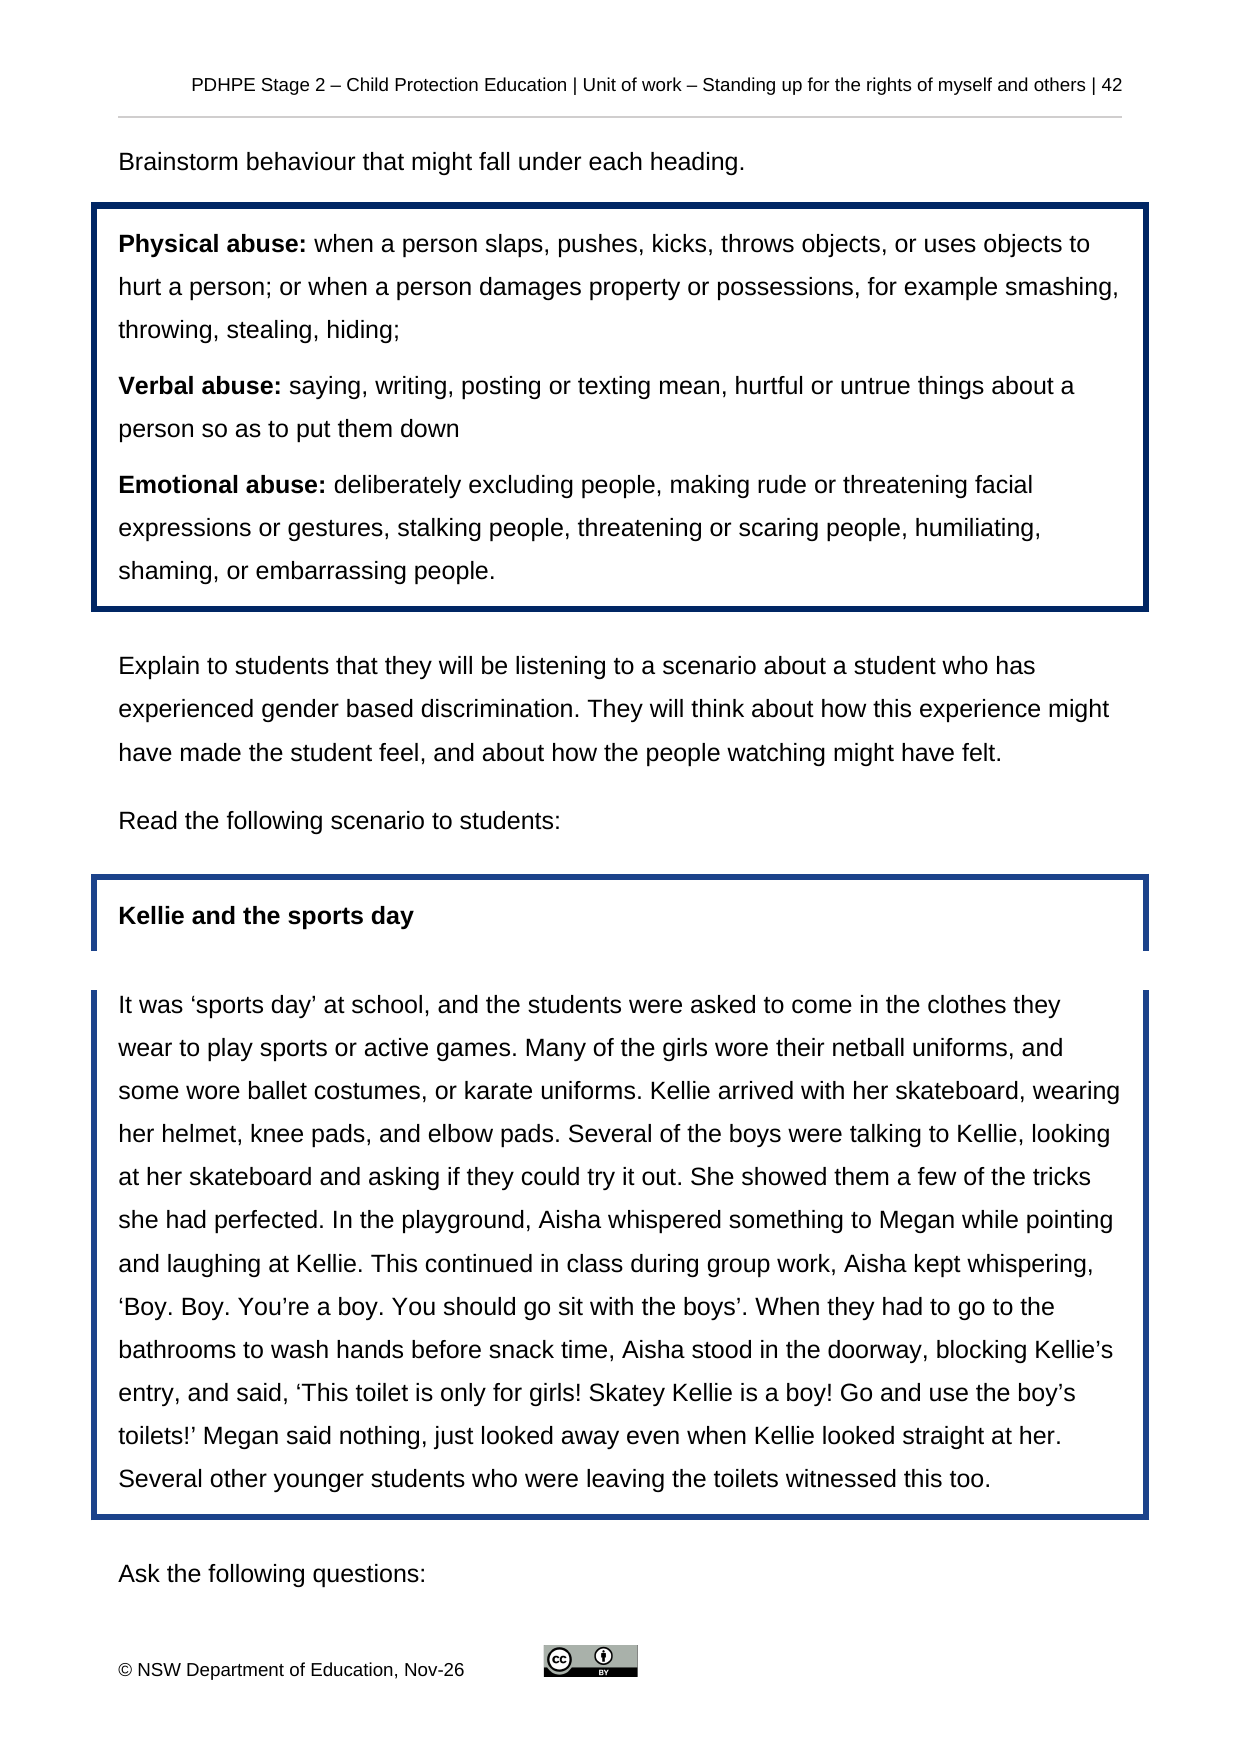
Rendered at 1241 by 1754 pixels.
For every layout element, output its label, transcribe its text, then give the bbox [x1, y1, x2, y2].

text Kellie and the sports day [97, 880, 1143, 951]
text Brainstorm behaviour that might fall under each heading. [118, 147, 1122, 175]
text Explain to students that they will be listening to a scenario about a student who has experienced gender based discrimination. They will think about how this experience might have made the student feel, and about how the people watching might have felt. [118, 651, 1122, 766]
text It was ‘sports day’ at school, and the students were asked to come in the clothes they wear to play sports or active games. Many of the girls wore their netball uniforms, and some wore ballet costumes, or karate uniforms. Kellie arrived with her skateboard, wearing her helmet, knee pads, and elbow pads. Several of the boys were talking to Kellie, looking at her skateboard and asking if they could try it out. She showed them a few of the tricks she had perfected. In the playground, Aisha whispered something to Megan while pointing and laughing at Kellie. This continued in class during group work, Aisha kept whispering, ‘Boy. Boy. You’re a boy. You should go sit with the boys’. When they had to go to the bathrooms to wash hands before snack time, Aisha stood in the doorway, blocking Kellie’s entry, and said, ‘This toilet is only for girls! Skatey Kellie is a boy! Go and use the boy’s toilets!’ Megan said nothing, just looked away even when Kellie looked straight at her. Several other younger students who were leaving the toilets witnessed this too. [97, 990, 1143, 1514]
picture [543, 1645, 638, 1677]
text Verbal abuse: saying, writing, posting or texting mean, hurtful or untrue things about a person so as to put them down [97, 344, 1143, 443]
text Emotional abuse: deliberately excluding people, making rude or threatening facial expressions or gestures, stalking people, threatening or scaring people, humiliating, shaming, or embarrassing people. [97, 443, 1143, 606]
text Ask the following questions: [118, 1559, 1122, 1588]
text Physical abuse: when a person slaps, pushes, kicks, throws objects, or uses objects to hurt a person; or when a person damages property or possessions, for example smashing, throwing, stealing, hiding; [97, 209, 1143, 344]
text Read the following scenario to students: [118, 806, 1122, 834]
